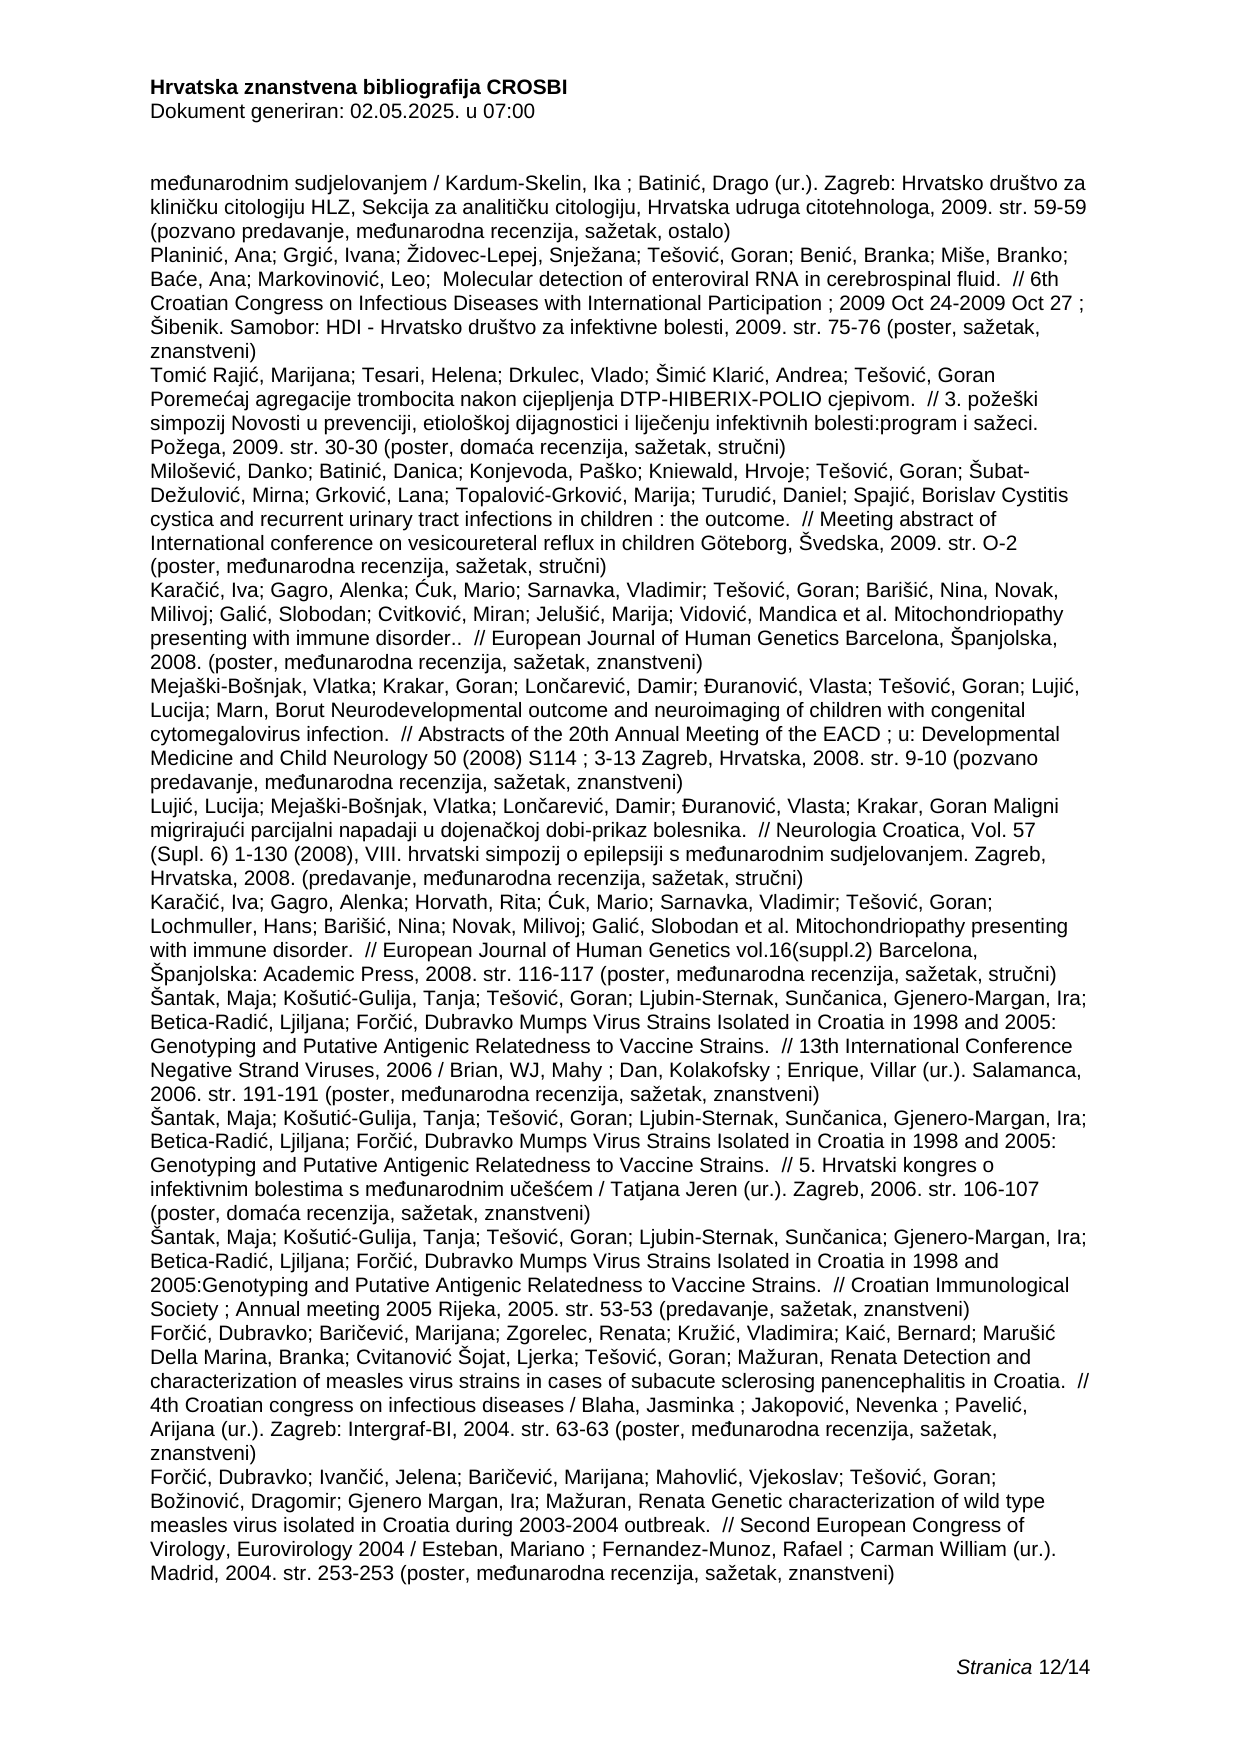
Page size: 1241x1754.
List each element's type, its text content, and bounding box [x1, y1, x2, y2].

text Tomić Rajić, Marijana; Tesari, Helena; Drkulec, Vlado; Šimić Klarić, Andrea; Tešović, Goran [150, 363, 1090, 458]
text Šantak, Maja; Košutić-Gulija, Tanja; Tešović, Goran; Ljubin-Sternak, Sunčanica; Gjenero-Margan, Ira; Betica-Radić, Ljiljana; Forčić, Dubravko [150, 1225, 1090, 1321]
text Šantak, Maja; Košutić-Gulija, Tanja; Tešović, Goran; Ljubin-Sternak, Sunčanica, Gjenero-Margan, Ira; Betica-Radić, Ljiljana; Forčić, Dubravko [150, 1105, 1090, 1225]
text Karačić, Iva; Gagro, Alenka; Horvath, Rita; Ćuk, Mario; Sarnavka, Vladimir; Tešović, Goran; Lochmuller, Hans; Barišić, Nina; Novak, Milivoj; Galić, Slobodan et al. [150, 890, 1090, 986]
text Karačić, Iva; Gagro, Alenka; Ćuk, Mario; Sarnavka, Vladimir; Tešović, Goran; Barišić, Nina, Novak, Milivoj; Galić, Slobodan; Cvitković, Miran; Jelušić, Marija; Vidović, Mandica et al. [150, 578, 1090, 674]
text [150, 171, 1090, 243]
text Planinić, Ana; Grgić, Ivana; Židovec-Lepej, Snježana; Tešović, Goran; Benić, Branka; Miše, Branko; Baće, Ana; Markovinović, Leo; [150, 243, 1090, 363]
text Forčić, Dubravko; Ivančić, Jelena; Baričević, Marijana; Mahovlić, Vjekoslav; Tešović, Goran; Božinović, Dragomir; Gjenero Margan, Ira; Mažuran, Renata [150, 1465, 1090, 1584]
text Lujić, Lucija; Mejaški-Bošnjak, Vlatka; Lončarević, Damir; Đuranović, Vlasta; Krakar, Goran [150, 794, 1090, 890]
text Forčić, Dubravko; Baričević, Marijana; Zgorelec, Renata; Kružić, Vladimira; Kaić, Bernard; Marušić Della Marina, Branka; Cvitanović Šojat, Ljerka; Tešović, Goran; Mažuran, Renata [150, 1321, 1090, 1465]
text Šantak, Maja; Košutić-Gulija, Tanja; Tešović, Goran; Ljubin-Sternak, Sunčanica, Gjenero-Margan, Ira; Betica-Radić, Ljiljana; Forčić, Dubravko [150, 986, 1090, 1105]
text Mejaški-Bošnjak, Vlatka; Krakar, Goran; Lončarević, Damir; Đuranović, Vlasta; Tešović, Goran; Lujić, Lucija; Marn, Borut [150, 674, 1090, 794]
